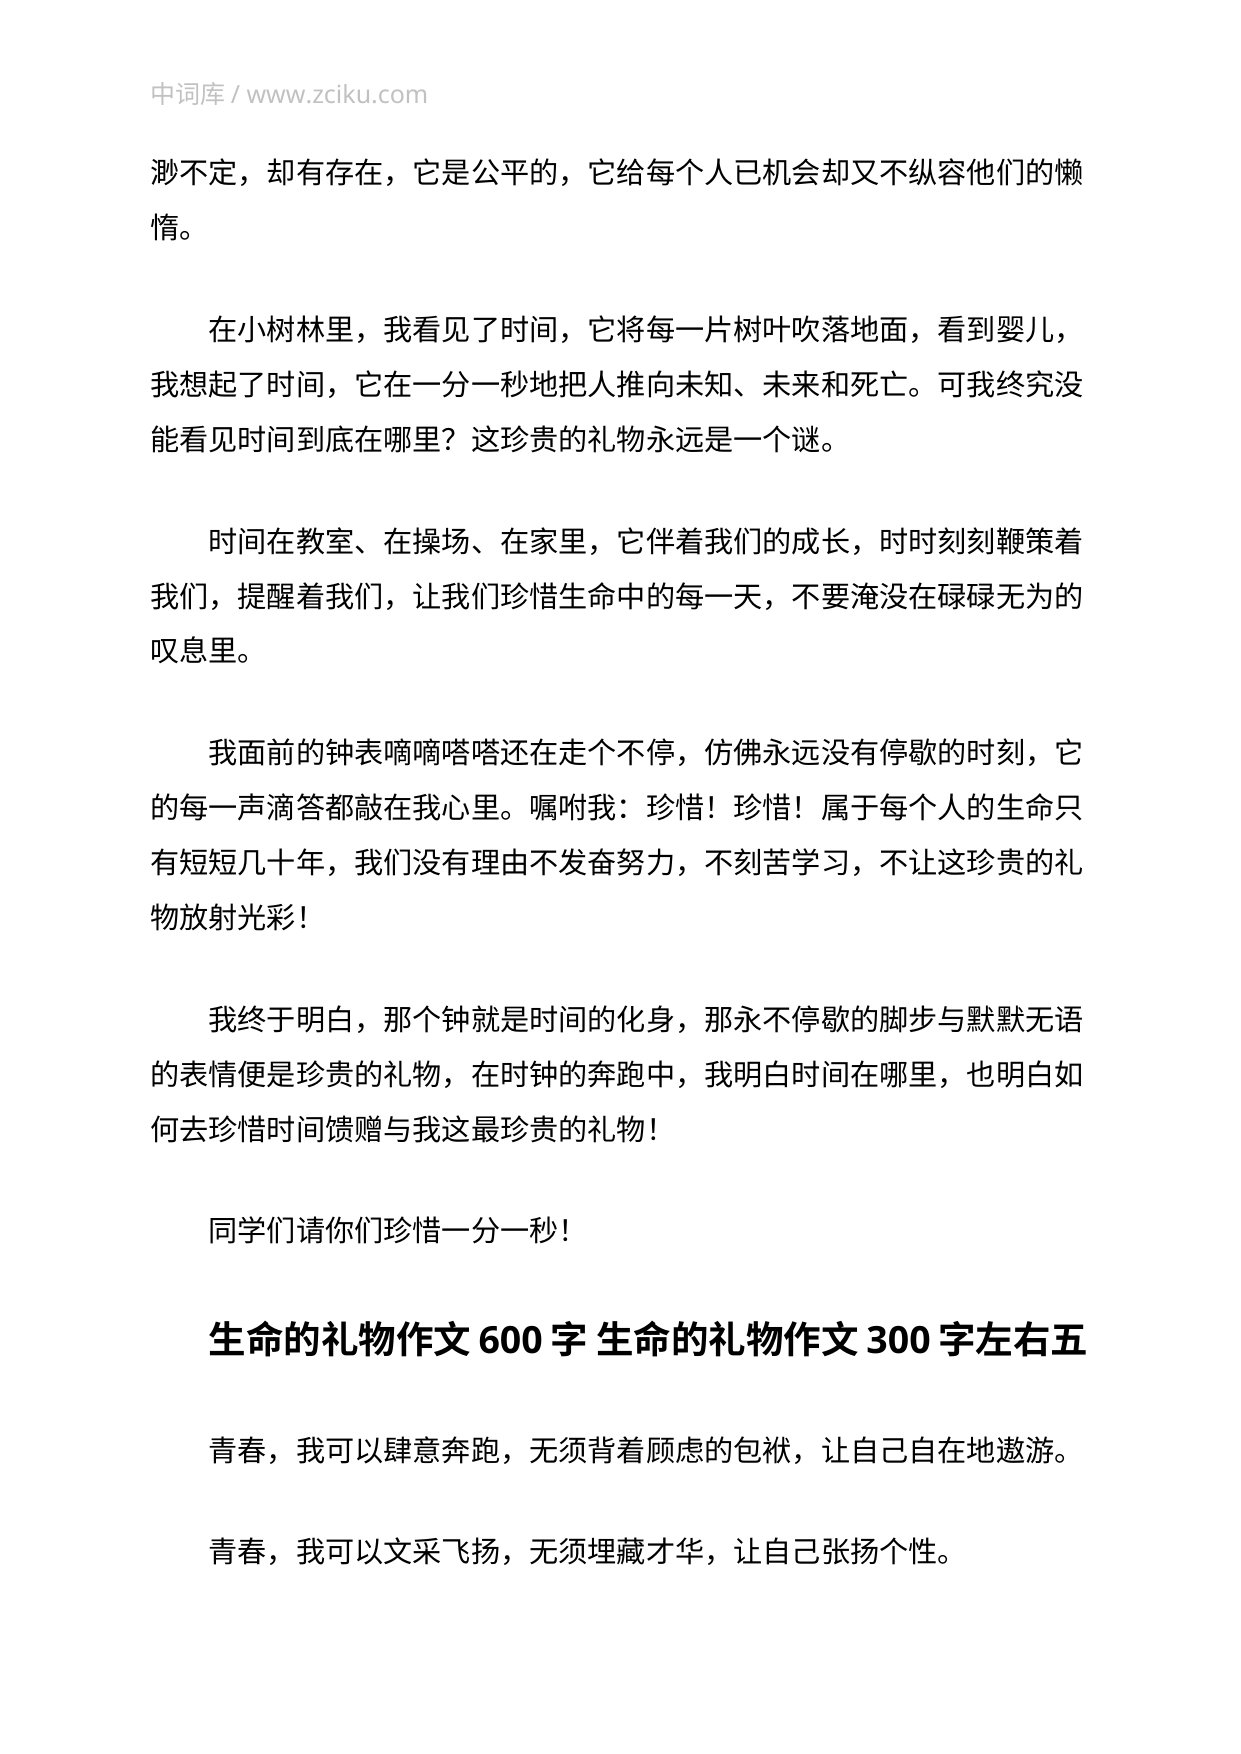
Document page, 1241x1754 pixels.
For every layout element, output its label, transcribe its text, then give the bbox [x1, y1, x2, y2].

text 同学们请你们珍惜一分一秒！ [150, 1208, 1090, 1250]
text 青春，我可以肆意奔跑，无须背着顾虑的包袱，让自己自在地遨游。 [150, 1427, 1090, 1469]
text 我面前的钟表嘀嘀嗒嗒还在走个不停，仿佛永远没有停歇的时刻，它的每一声滴答都敲在我心里。嘱咐我：珍惜！珍惜！属于每个人的生命只有短短几十年，我们没有理由不发奋努力，不刻苦学习，不让这珍贵的礼物放射光彩！ [150, 730, 1090, 937]
text 青春，我可以文采飞扬，无须埋藏才华，让自己张扬个性。 [150, 1529, 1090, 1571]
text 时间在教室、在操场、在家里，它伴着我们的成长，时时刻刻鞭策着我们，提醒着我们，让我们珍惜生命中的每一天，不要淹没在碌碌无为的叹息里。 [150, 518, 1090, 670]
text 我终于明白，那个钟就是时间的化身，那永不停歇的脚步与默默无语的表情便是珍贵的礼物，在时钟的奔跑中，我明白时间在哪里，也明白如何去珍惜时间馈赠与我这最珍贵的礼物！ [150, 996, 1090, 1148]
text 生命的礼物作文600字 生命的礼物作文300字左右五 [150, 1309, 1090, 1364]
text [150, 150, 1090, 247]
text 在小树林里，我看见了时间，它将每一片树叶吹落地面，看到婴儿，我想起了时间，它在一分一秒地把人推向未知、未来和死亡。可我终究没能看见时间到底在哪里？这珍贵的礼物永远是一个谜。 [150, 307, 1090, 459]
